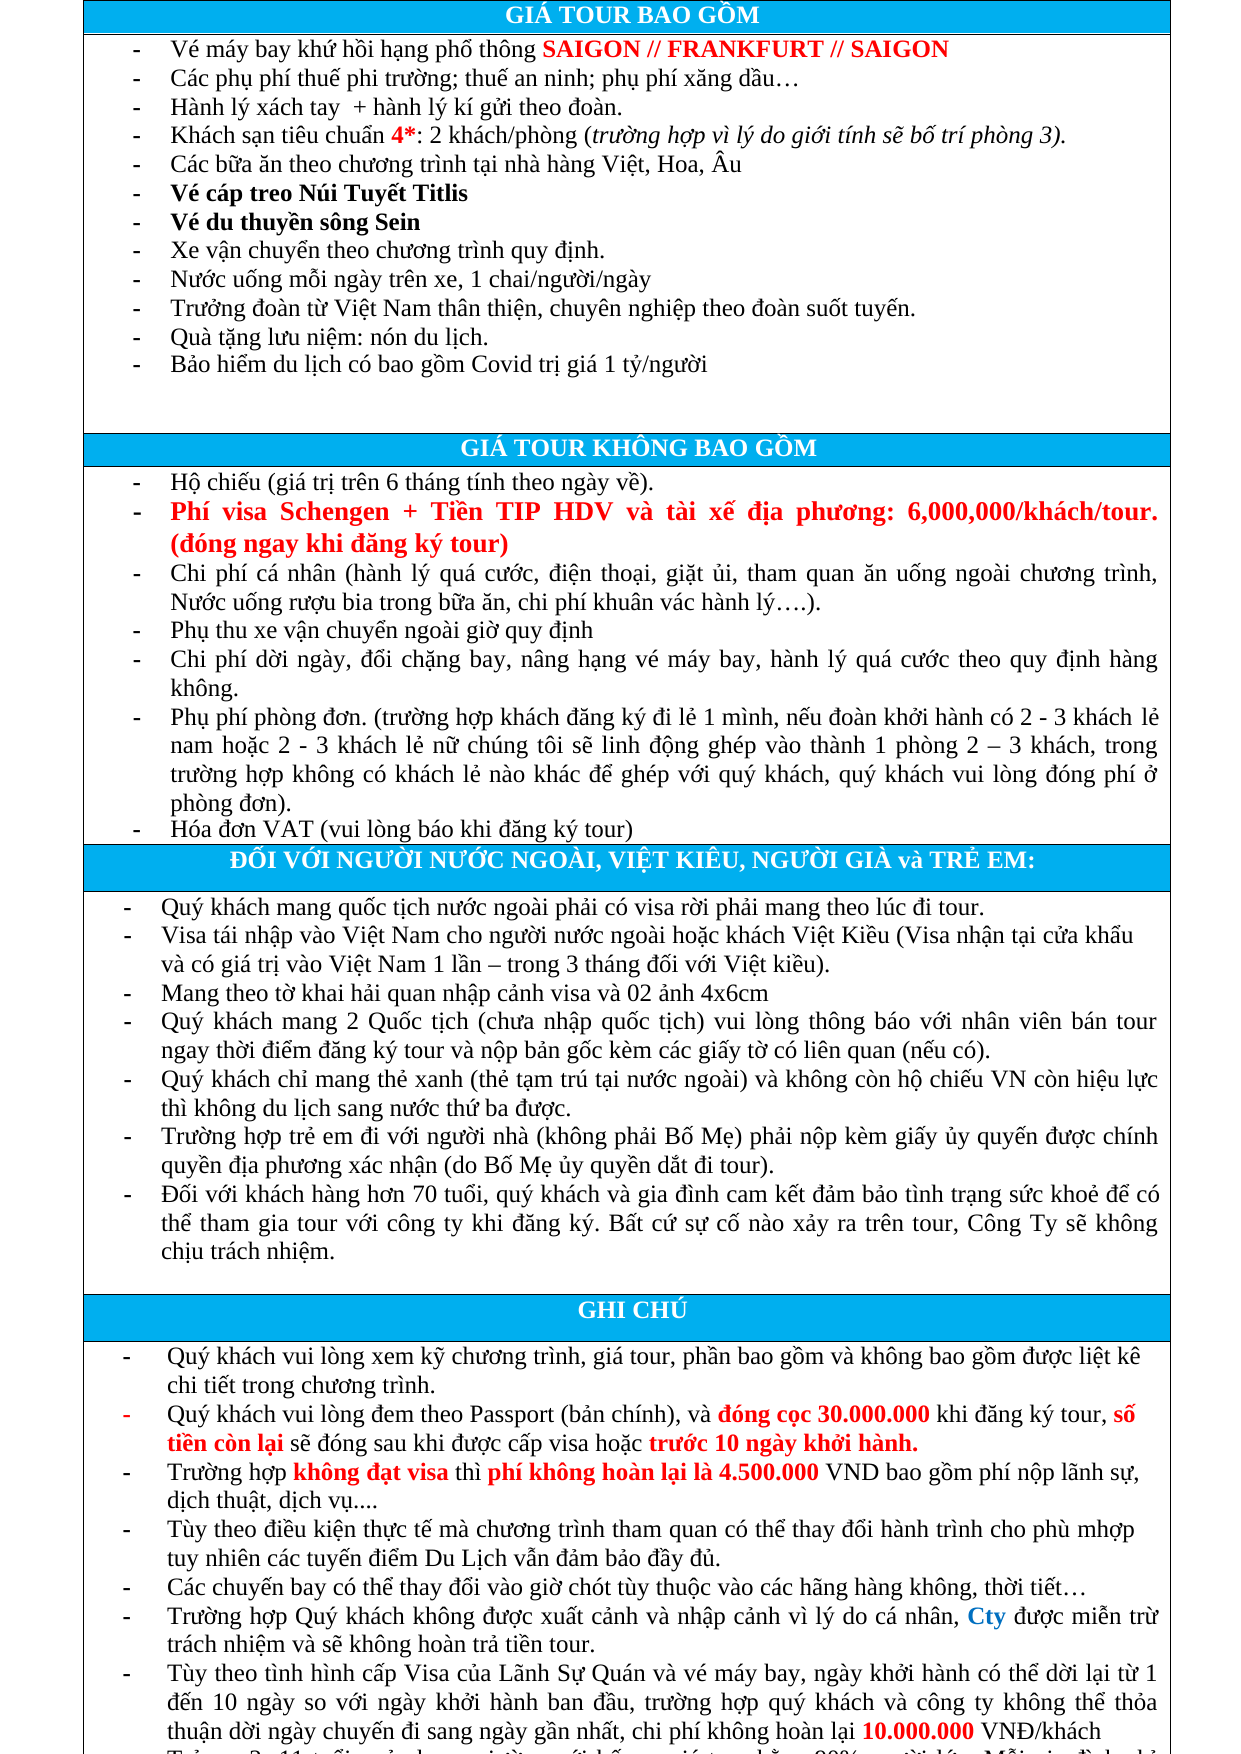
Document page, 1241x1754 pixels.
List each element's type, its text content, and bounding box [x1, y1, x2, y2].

table_cell ĐỐI VỚI NGƯỜI NƯỚC NGOÀI, VIỆT KIÊU, NGƯỜI GIÀ và TRẺ EM: [84, 845, 1170, 891]
table_cell - Quý khách vui lòng xem kỹ chương trình, giá tour, phần bao gồm và không bao gồm được liệt kê chi tiết trong chương trình. Quý khách vui lòng đem theo Passport (bản chính), và đóng cọc 30.000.000 khi đăng ký tour, số tiền còn lại sẽ đóng sau khi được cấp visa hoặc trước 10 ngày khởi hành. Trường hợp không đạt visa thì phí không hoàn lại là 4.500.000 VND bao gồm phí nộp lãnh sự, dịch thuật, dịch vụ.... Tùy theo điều kiện thực tế mà chương trình tham quan có thể thay đổi hành trình cho phù mhợp tuy nhiên các tuyến điểm Du Lịch vẫn đảm bảo đầy đủ. Các chuyến bay có thể thay đổi vào giờ chót tùy thuộc vào các hãng hàng không, thời tiết… Trường hợp Quý khách không được xuất cảnh và nhập cảnh vì lý do cá nhân, Cty được miễn trừ trách nhiệm và sẽ không hoàn trả tiền tour. Tùy theo tình hình cấp Visa của Lãnh Sự Quán và vé máy bay, ngày khởi hành có thể dời lại từ 1 đến 10 ngày so với ngày khởi hành ban đầu, trường hợp quý khách và công ty không thể thỏa thuận dời ngày chuyến đi sang ngày gần nhất, chi phí không hoàn lại 10.000.000 VNĐ/khách Trẻ em 2- 11 tuổi ngủ chung giường với bố mẹ giá tour bằng 90% người lớn. Mỗi gia đình chỉ được kèm 1 trẻ em, trẻ em thứ 2 đóng tiền như người lớn Hồ sơ xin visa sau khi nộp vào Lãnh Sự Quán sẽ không được hoàn trả lại. Cty được miễn trừ trách nhiệm trong trường hợp xảy ra thiên tai, động đất, hạn hán, biểu tình, đình công, dịch bệnh, trục trặc kỹ thuật máy bay,…dẫn đến dời, hủy, hoãn chuyến bay. Nếu những trường hợp trên xảy ra, Cty sẽ xem xét để hoàn trả chi phí cho khách trong điều kiện có thể (sau khi đã trừ lại các dịch vụ đã thực hiện như phí làm visa, tiền vé máy bay….và không chịu trách nhiệm bồi thường thêm bất kỳ chi phí nào khác). [84, 1342, 1170, 1754]
table_header GIÁ TOUR BAO GỒM [84, 1, 1170, 33]
table_cell Vé máy bay khứ hồi hạng phổ thông SAIGON // FRANKFURT // SAIGON Các phụ phí thuế phi trường; thuế an ninh; phụ phí xăng dầu… Hành lý xách tay + hành lý kí gửi theo đoàn. Khách sạn tiêu chuẩn 4*: 2 khách/phòng (trường hợp vì lý do giới tính sẽ bố trí phòng 3). Các bữa ăn theo chương trình tại nhà hàng Việt, Hoa, Âu Vé cáp treo Núi Tuyết Titlis Vé du thuyền sông Sein Xe vận chuyển theo chương trình quy định. Nước uống mỗi ngày trên xe, 1 chai/người/ngày Trưởng đoàn từ Việt Nam thân thiện, chuyên nghiệp theo đoàn suốt tuyến. Quà tặng lưu niệm: nón du lịch. Bảo hiểm du lịch có bao gồm Covid trị giá 1 tỷ/người [84, 35, 1170, 432]
table_cell Hộ chiếu (giá trị trên 6 tháng tính theo ngày về). Phí visa Schengen + Tiền TIP HDV và tài xế địa phương: 6,000,000/khách/tour. (đóng ngay khi đăng ký tour) Chi phí cá nhân (hành lý quá cước, điện thoại, giặt ủi, tham quan ăn uống ngoài chương trình, Nước uống rượu bia trong bữa ăn, chi phí khuân vác hành lý….). Phụ thu xe vận chuyển ngoài giờ quy định Chi phí dời ngày, đổi chặng bay, nâng hạng vé máy bay, hành lý quá cước theo quy định hàng không. Phụ phí phòng đơn. (trường hợp khách đăng ký đi lẻ 1 mình, nếu đoàn khởi hành có 2 - 3 khách lẻ nam hoặc 2 - 3 khách lẻ nữ chúng tôi sẽ linh động ghép vào thành 1 phòng 2 – 3 khách, trong trường hợp không có khách lẻ nào khác để ghép với quý khách, quý khách vui lòng đóng phí ở phòng đơn). Hóa đơn VAT (vui lòng báo khi đăng ký tour) [84, 467, 1170, 844]
table_cell GIÁ TOUR KHÔNG BAO GỒM [84, 434, 1170, 466]
table_cell GHI CHÚ [84, 1295, 1170, 1341]
table_cell Quý khách mang quốc tịch nước ngoài phải có visa rời phải mang theo lúc đi tour. Visa tái nhập vào Việt Nam cho người nước ngoài hoặc khách Việt Kiều (Visa nhận tại cửa khẩu và có giá trị vào Việt Nam 1 lần – trong 3 tháng đối với Việt kiều). Mang theo tờ khai hải quan nhập cảnh visa và 02 ảnh 4x6cm Quý khách mang 2 Quốc tịch (chưa nhập quốc tịch) vui lòng thông báo với nhân viên bán tour ngay thời điểm đăng ký tour và nộp bản gốc kèm các giấy tờ có liên quan (nếu có). Quý khách chỉ mang thẻ xanh (thẻ tạm trú tại nước ngoài) và không còn hộ chiếu VN còn hiệu lực thì không du lịch sang nước thứ ba được. Trường hợp trẻ em đi với người nhà (không phải Bố Mẹ) phải nộp kèm giấy ủy quyến được chính quyền địa phương xác nhận (do Bố Mẹ ủy quyền dắt đi tour). Đối với khách hàng hơn 70 tuổi, quý khách và gia đình cam kết đảm bảo tình trạng sức khoẻ để có thể tham gia tour với công ty khi đăng ký. Bất cứ sự cố nào xảy ra trên tour, Công Ty sẽ không chịu trách nhiệm. [84, 892, 1170, 1294]
